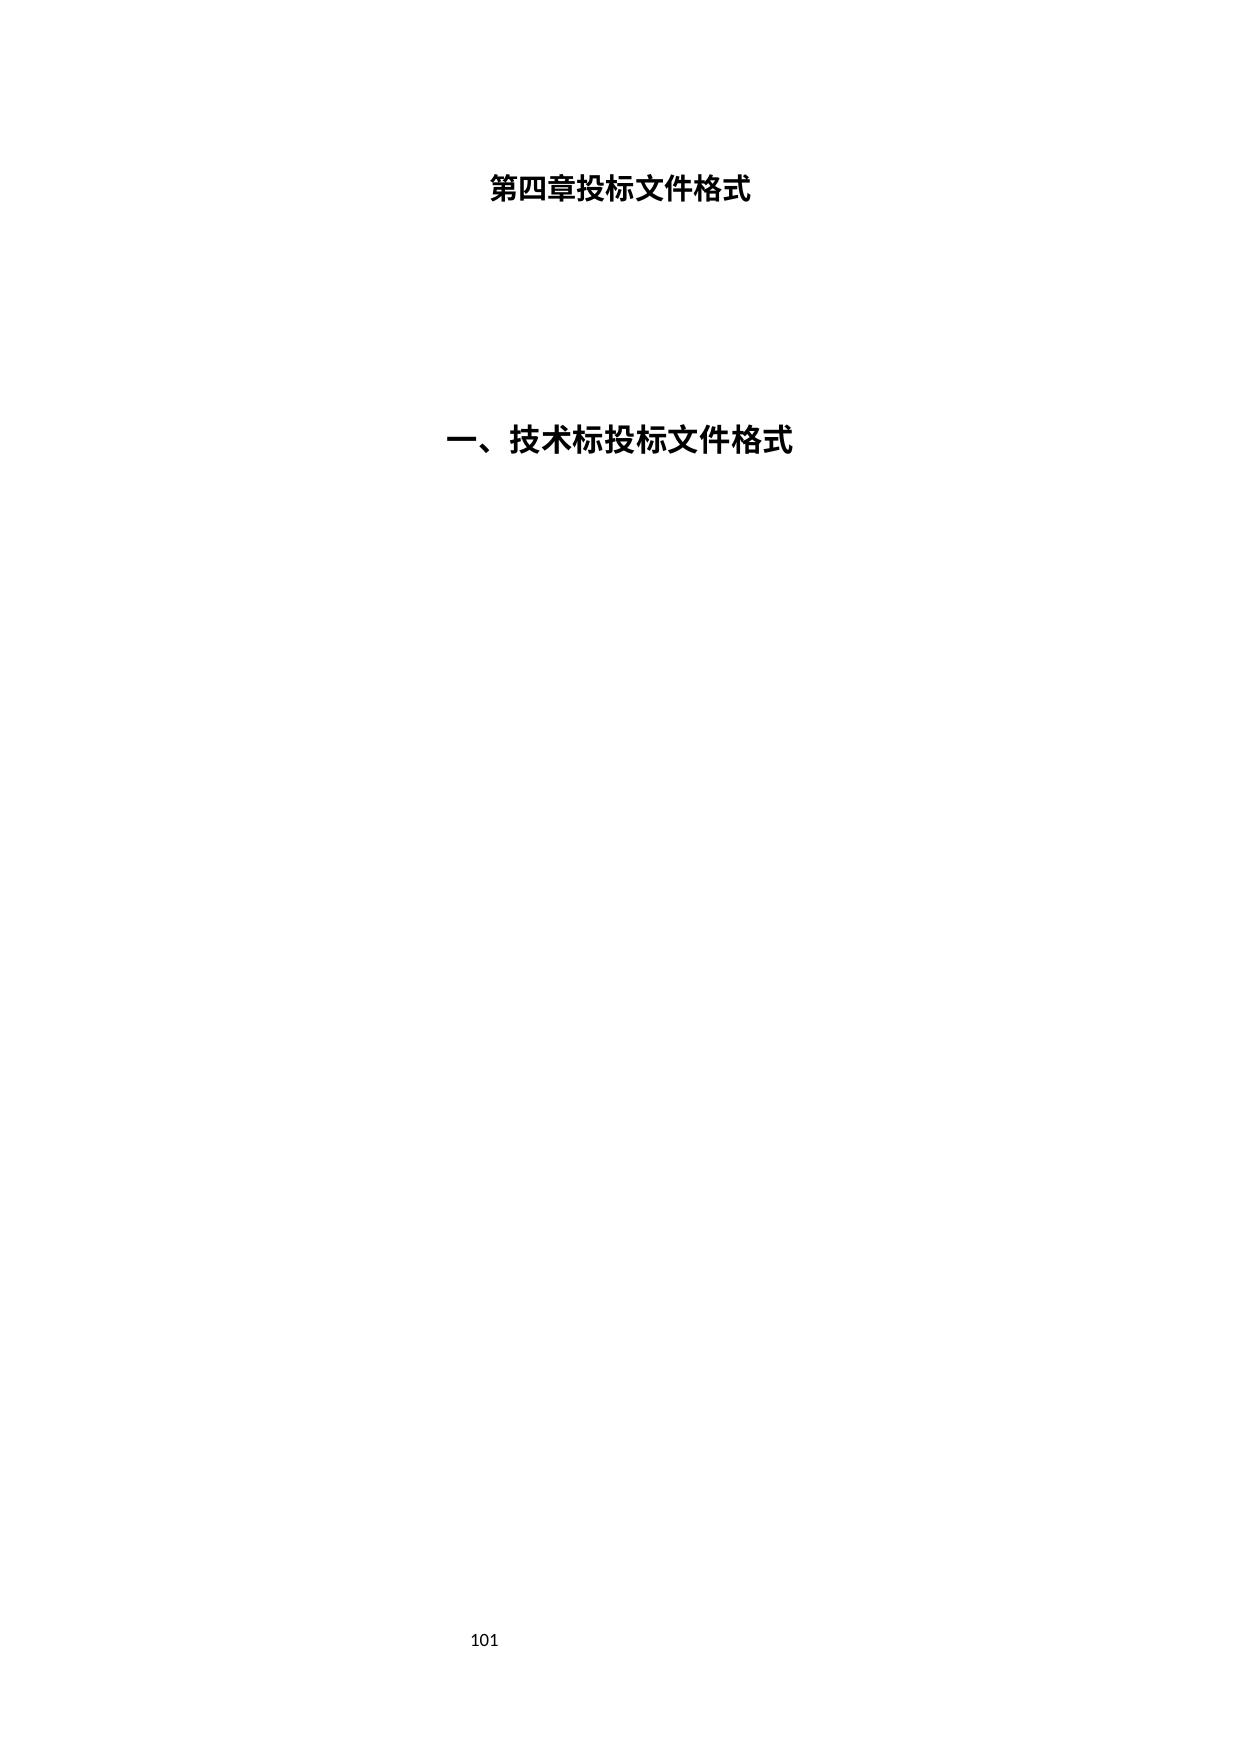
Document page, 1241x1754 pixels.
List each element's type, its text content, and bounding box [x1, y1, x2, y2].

subtitle 第四章投标文件格式 [148, 154, 1092, 219]
text 一、技术标投标文件格式 [148, 415, 1092, 460]
